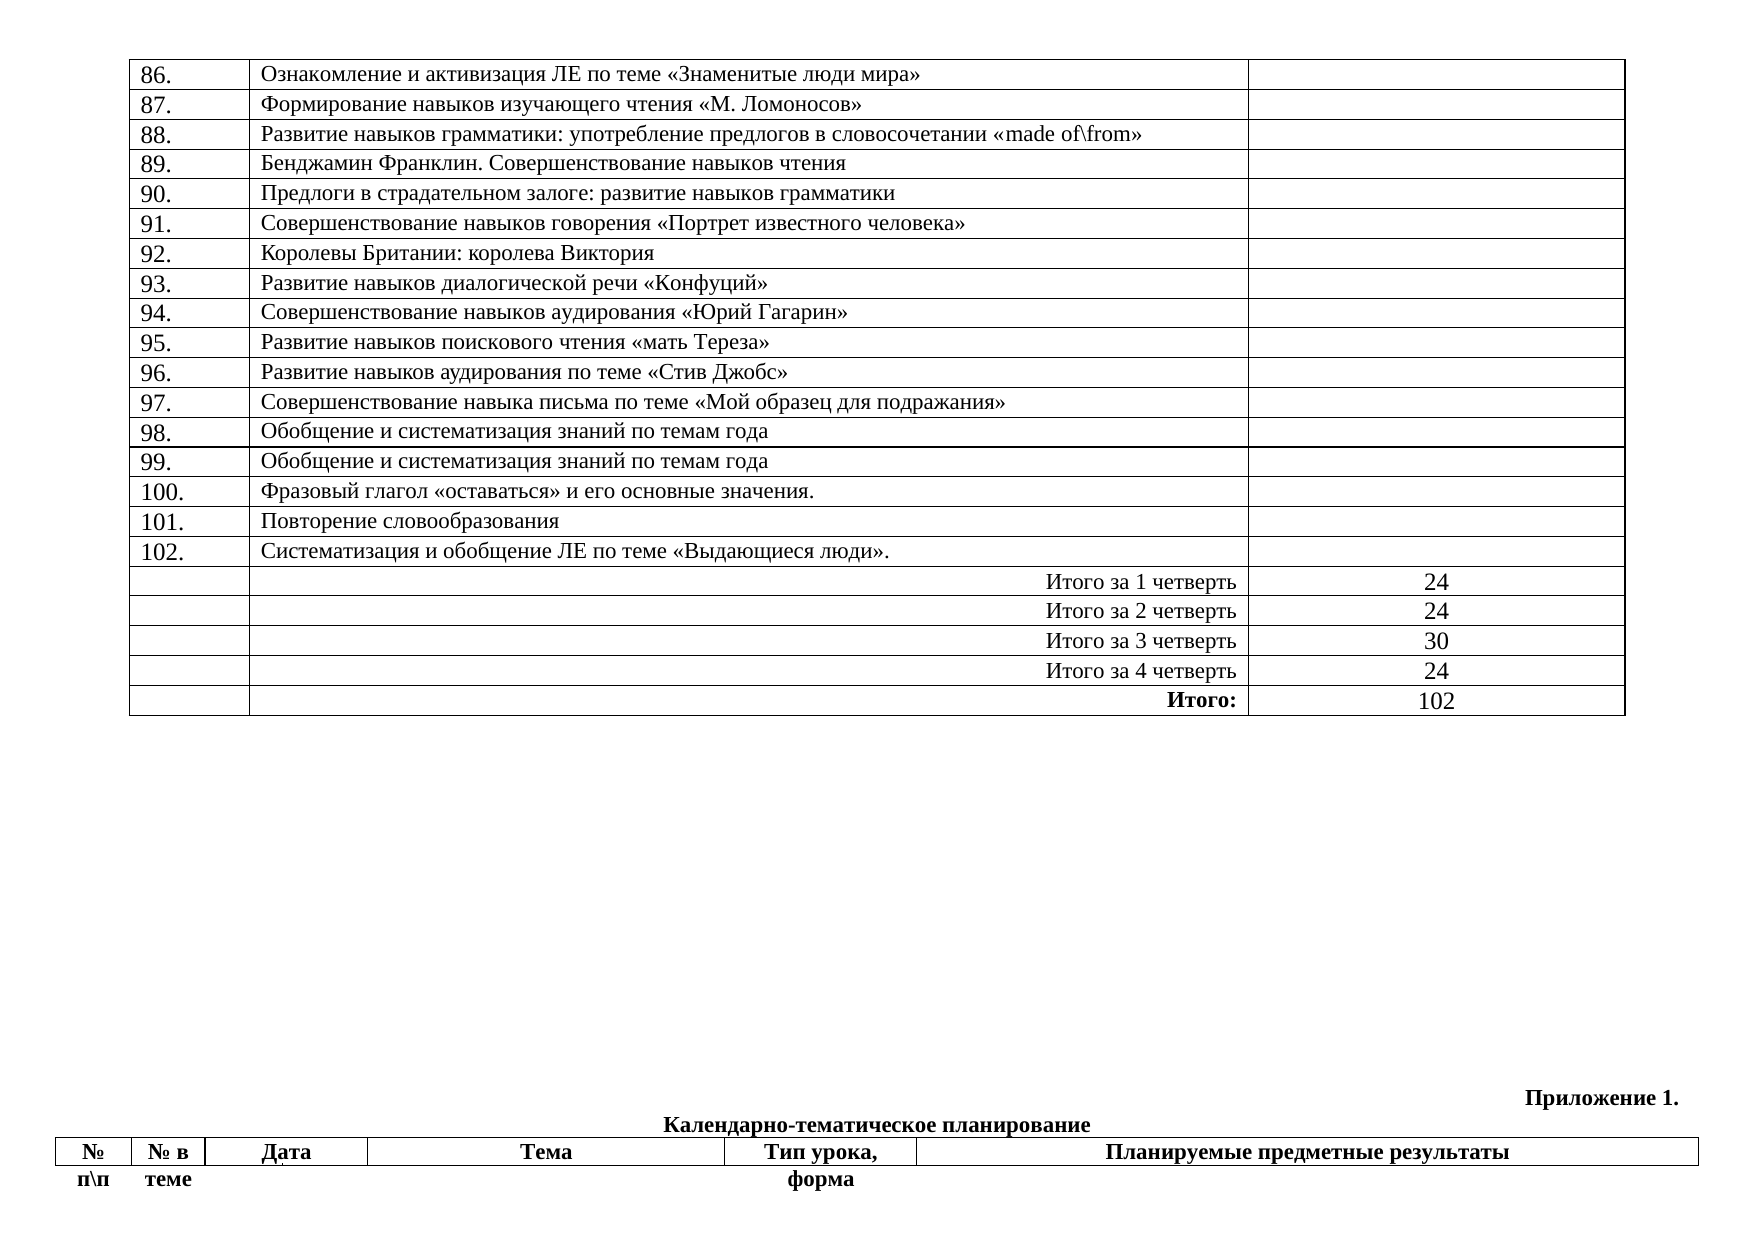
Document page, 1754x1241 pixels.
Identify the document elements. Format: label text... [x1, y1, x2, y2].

table_cell [1249, 418, 1624, 446]
table_cell [130, 209, 249, 238]
table_cell [1249, 60, 1624, 89]
table_cell [130, 239, 249, 268]
table_cell Ознакомление и активизация ЛЕ по теме «Знаменитые люди мира» [250, 60, 1248, 89]
table_header № в теме [132, 1138, 204, 1165]
table_cell Бенджамин Франклин. Совершенствование навыков чтения [250, 150, 1248, 178]
table_cell [1249, 239, 1624, 268]
table_cell [1249, 120, 1624, 148]
table_cell Королевы Британии: королева Виктория [250, 239, 1248, 268]
table_cell [1249, 209, 1624, 238]
table_cell [130, 567, 249, 595]
table_cell [1249, 477, 1624, 506]
table_cell [1249, 358, 1624, 387]
table_cell [1249, 328, 1624, 357]
table_cell [1249, 90, 1624, 119]
table_cell [130, 60, 249, 89]
table_cell Развитие навыков грамматики: употребление предлогов в словосочетании «made of\from» [250, 120, 1248, 148]
table_cell 24 [1249, 567, 1624, 595]
table_cell [130, 448, 249, 476]
table_cell [130, 179, 249, 208]
table_cell [1249, 388, 1624, 417]
table_cell [1249, 269, 1624, 297]
table_header № п\п [56, 1138, 131, 1165]
table_cell [1249, 448, 1624, 476]
table_cell Предлоги в страдательном залоге: развитие навыков грамматики [250, 179, 1248, 208]
table_header Дата [206, 1138, 367, 1164]
table_cell 30 [1249, 626, 1624, 655]
table_cell Развитие навыков аудирования по теме «Стив Джобс» [250, 358, 1248, 387]
table_cell [1249, 179, 1624, 208]
table_cell [130, 418, 249, 446]
table_cell Развитие навыков диалогической речи «Конфуций» [250, 269, 1248, 297]
table_cell Фразовый глагол «оставаться» и его основные значения. [250, 477, 1248, 506]
table_cell [1249, 537, 1624, 566]
table_cell Систематизация и обобщение ЛЕ по теме «Выдающиеся люди». [250, 537, 1248, 566]
table_cell [130, 358, 249, 387]
table_cell [130, 626, 249, 655]
table_cell Формирование навыков изучающего чтения «М. Ломоносов» [250, 90, 1248, 119]
table_cell [130, 299, 249, 327]
table_cell Совершенствование навыков аудирования «Юрий Гагарин» [250, 299, 1248, 327]
table_header Тип урока, форма проведения [725, 1138, 916, 1165]
table_cell [130, 477, 249, 506]
table_cell [130, 656, 249, 685]
table_header Планируемые предметные результаты [917, 1138, 1698, 1165]
table_cell 24 [1249, 596, 1624, 625]
table_cell [1249, 150, 1624, 178]
table_cell Повторение словообразования [250, 507, 1248, 536]
table_cell [130, 90, 249, 119]
text Календарно-тематическое планирование [75, 1111, 1679, 1137]
table_cell Обобщение и систематизация знаний по темам года [250, 418, 1248, 446]
table_cell [1249, 507, 1624, 536]
table_cell Итого за 2 четверть [250, 596, 1248, 625]
table_cell [130, 686, 249, 714]
table_cell 24 [1249, 656, 1624, 685]
table_cell Обобщение и систематизация знаний по темам года [250, 448, 1248, 476]
table_cell [130, 596, 249, 625]
table_header Тема [368, 1138, 724, 1165]
table_cell Совершенствование навыка письма по теме «Мой образец для подражания» [250, 388, 1248, 417]
table_cell [130, 150, 249, 178]
table_cell [130, 120, 249, 148]
text Приложение 1. [75, 1084, 1679, 1111]
table_cell [130, 269, 249, 297]
table_cell Итого за 1 четверть [250, 567, 1248, 595]
table_cell Итого за 4 четверть [250, 656, 1248, 685]
table_cell [130, 537, 249, 566]
table_cell Итого: [250, 686, 1248, 714]
table_cell Совершенствование навыков говорения «Портрет известного человека» [250, 209, 1248, 238]
table_cell [1249, 299, 1624, 327]
table_cell 102 [1249, 686, 1624, 714]
table_cell Итого за 3 четверть [250, 626, 1248, 655]
table_cell [130, 328, 249, 357]
table_cell Развитие навыков поискового чтения «мать Тереза» [250, 328, 1248, 357]
table_cell [130, 388, 249, 417]
table_cell [130, 507, 249, 536]
